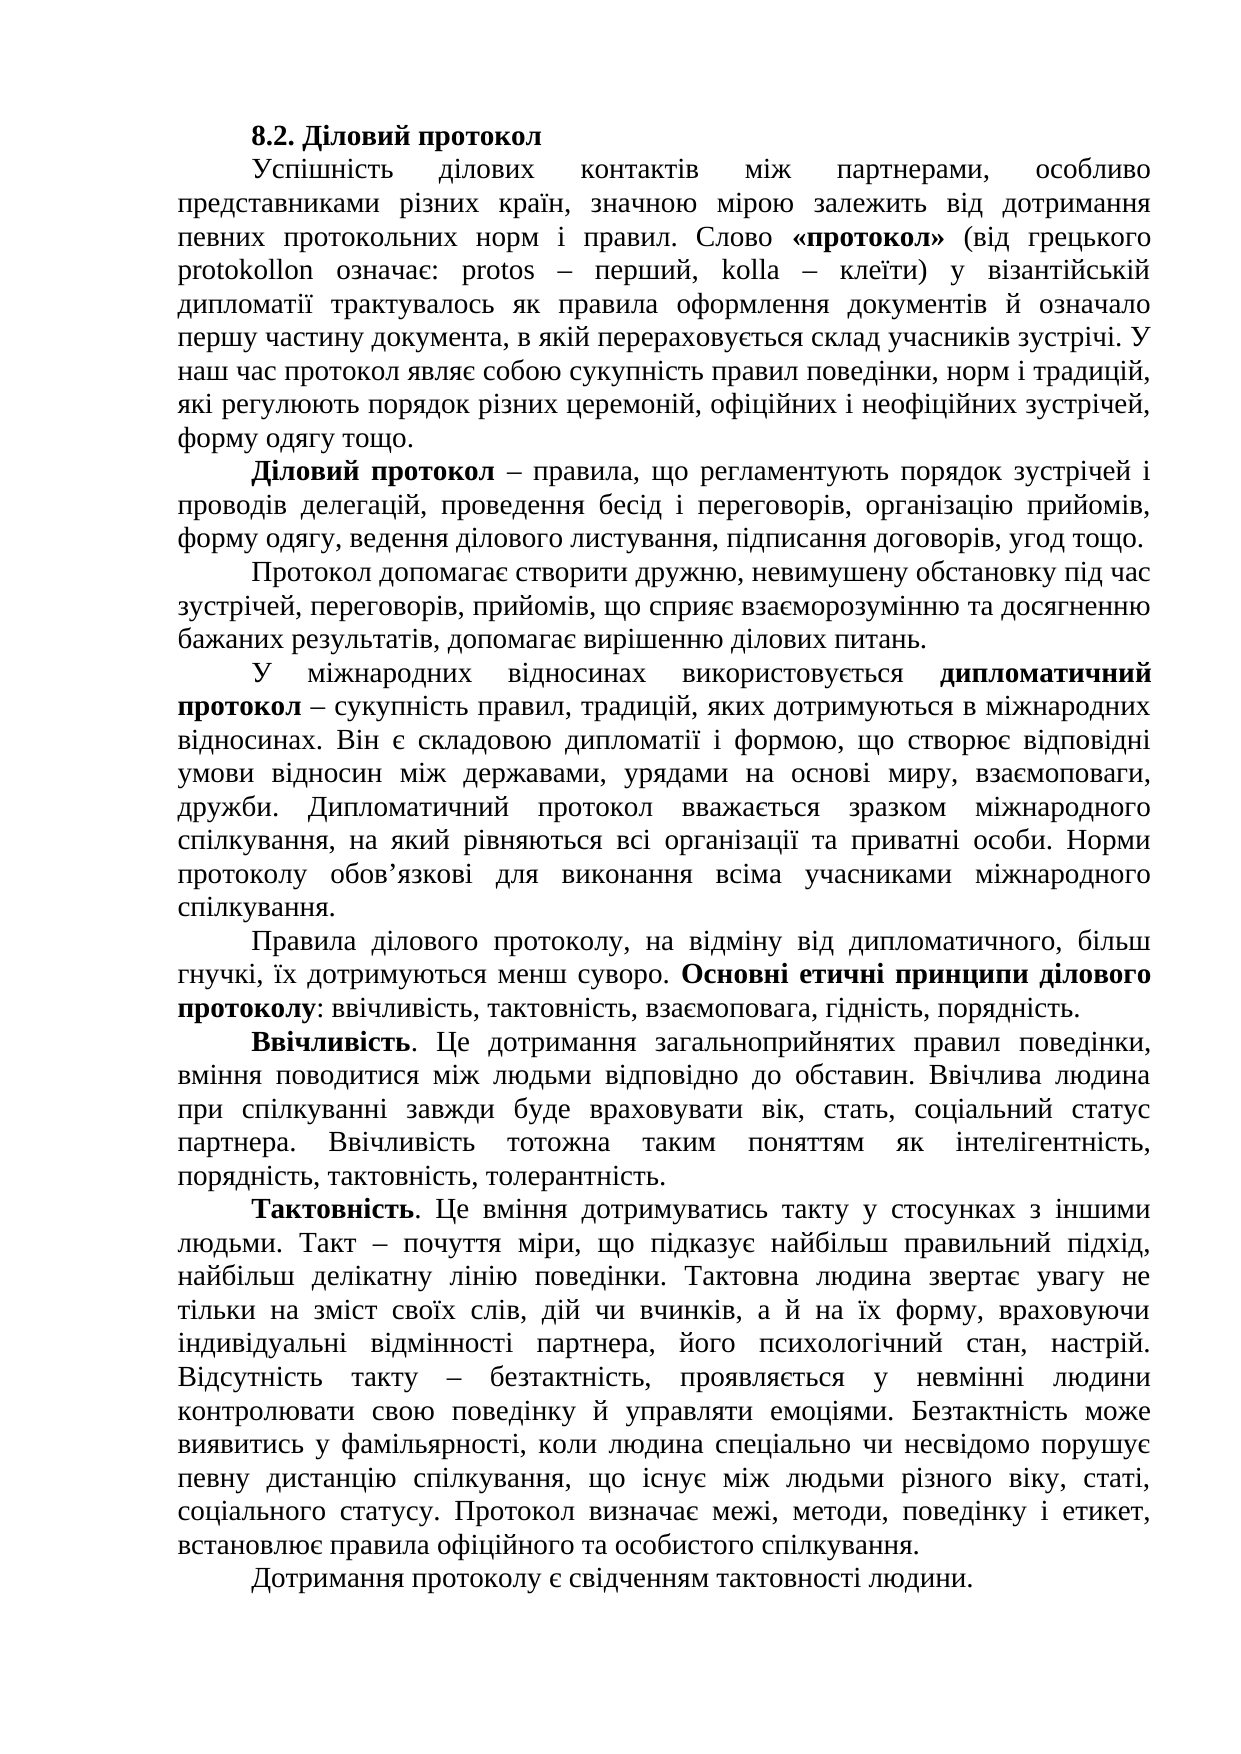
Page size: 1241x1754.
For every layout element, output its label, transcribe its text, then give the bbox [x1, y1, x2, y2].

text 8.2. Діловий протокол [177, 118, 1152, 152]
text Правила ділового протоколу, на відміну від дипломатичного, більш гнучкі, їх дотримуються менш суворо. Основні етичні принципи ділового протоколу: ввічливість, тактовність, взаємоповага, гідність, порядність. [177, 923, 1152, 1024]
text У міжнародних відносинах використовується дипломатичний протокол – сукупність правил, традицій, яких дотримуються в міжнародних відносинах. Він є складовою дипломатії і формою, що створює відповідні умови відносин між державами, урядами на основі миру, взаємоповаги, дружби. Дипломатичний протокол вважається зразком міжнародного спілкування, на який рівняються всі організації та приватні особи. Норми протоколу обов’язкові для виконання всіма учасниками міжнародного спілкування. [177, 655, 1152, 923]
text Ввічливість. Це дотримання загальноприйнятих правил поведінки, вміння поводитися між людьми відповідно до обставин. Ввічлива людина при спілкуванні завжди буде враховувати вік, стать, соціальний статус партнера. Ввічливість тотожна таким поняттям як інтелігентність, порядність, тактовність, толерантність. [177, 1024, 1152, 1191]
text Протокол допомагає створити дружню, невимушену обстановку під час зустрічей, переговорів, прийомів, що сприяє взаєморозумінню та досягненню бажаних результатів, допомагає вирішенню ділових питань. [177, 554, 1152, 655]
text Дотримання протоколу є свідченням тактовності людини. [177, 1560, 1152, 1594]
text Діловий протокол – правила, що регламентують порядок зустрічей і проводів делегацій, проведення бесід і переговорів, організацію прийомів, форму одягу, ведення ділового листування, підписання договорів, угод тощо. [177, 453, 1152, 554]
text Успішність ділових контактів між партнерами, особливо представниками різних країн, значною мірою залежить від дотримання певних протокольних норм і правил. Слово «протокол» (від грецького protokollon означає: protos – перший, kolla – клеїти) у візантійській дипломатії трактувалось як правила оформлення документів й означало першу частину документа, в якій перераховується склад учасників зустрічі. У наш час протокол являє собою сукупність правил поведінки, норм і традицій, які регулюють порядок різних церемоній, офіційних і неофіційних зустрічей, форму одягу тощо. [177, 152, 1152, 453]
text Тактовність. Це вміння дотримуватись такту у стосунках з іншими людьми. Такт – почуття міри, що підказує найбільш правильний підхід, найбільш делікатну лінію поведінки. Тактовна людина звертає увагу не тільки на зміст своїх слів, дій чи вчинків, а й на їх форму, враховуючи індивідуальні відмінності партнера, його психологічний стан, настрій. Відсутність такту – безтактність, проявляється у невмінні людини контролювати свою поведінку й управляти емоціями. Безтактність може виявитись у фамільярності, коли людина спеціально чи несвідомо порушує певну дистанцію спілкування, що існує між людьми різного віку, статі, соціального статусу. Протокол визначає межі, методи, поведінку і етикет, встановлює правила офіційного та особистого спілкування. [177, 1191, 1152, 1560]
